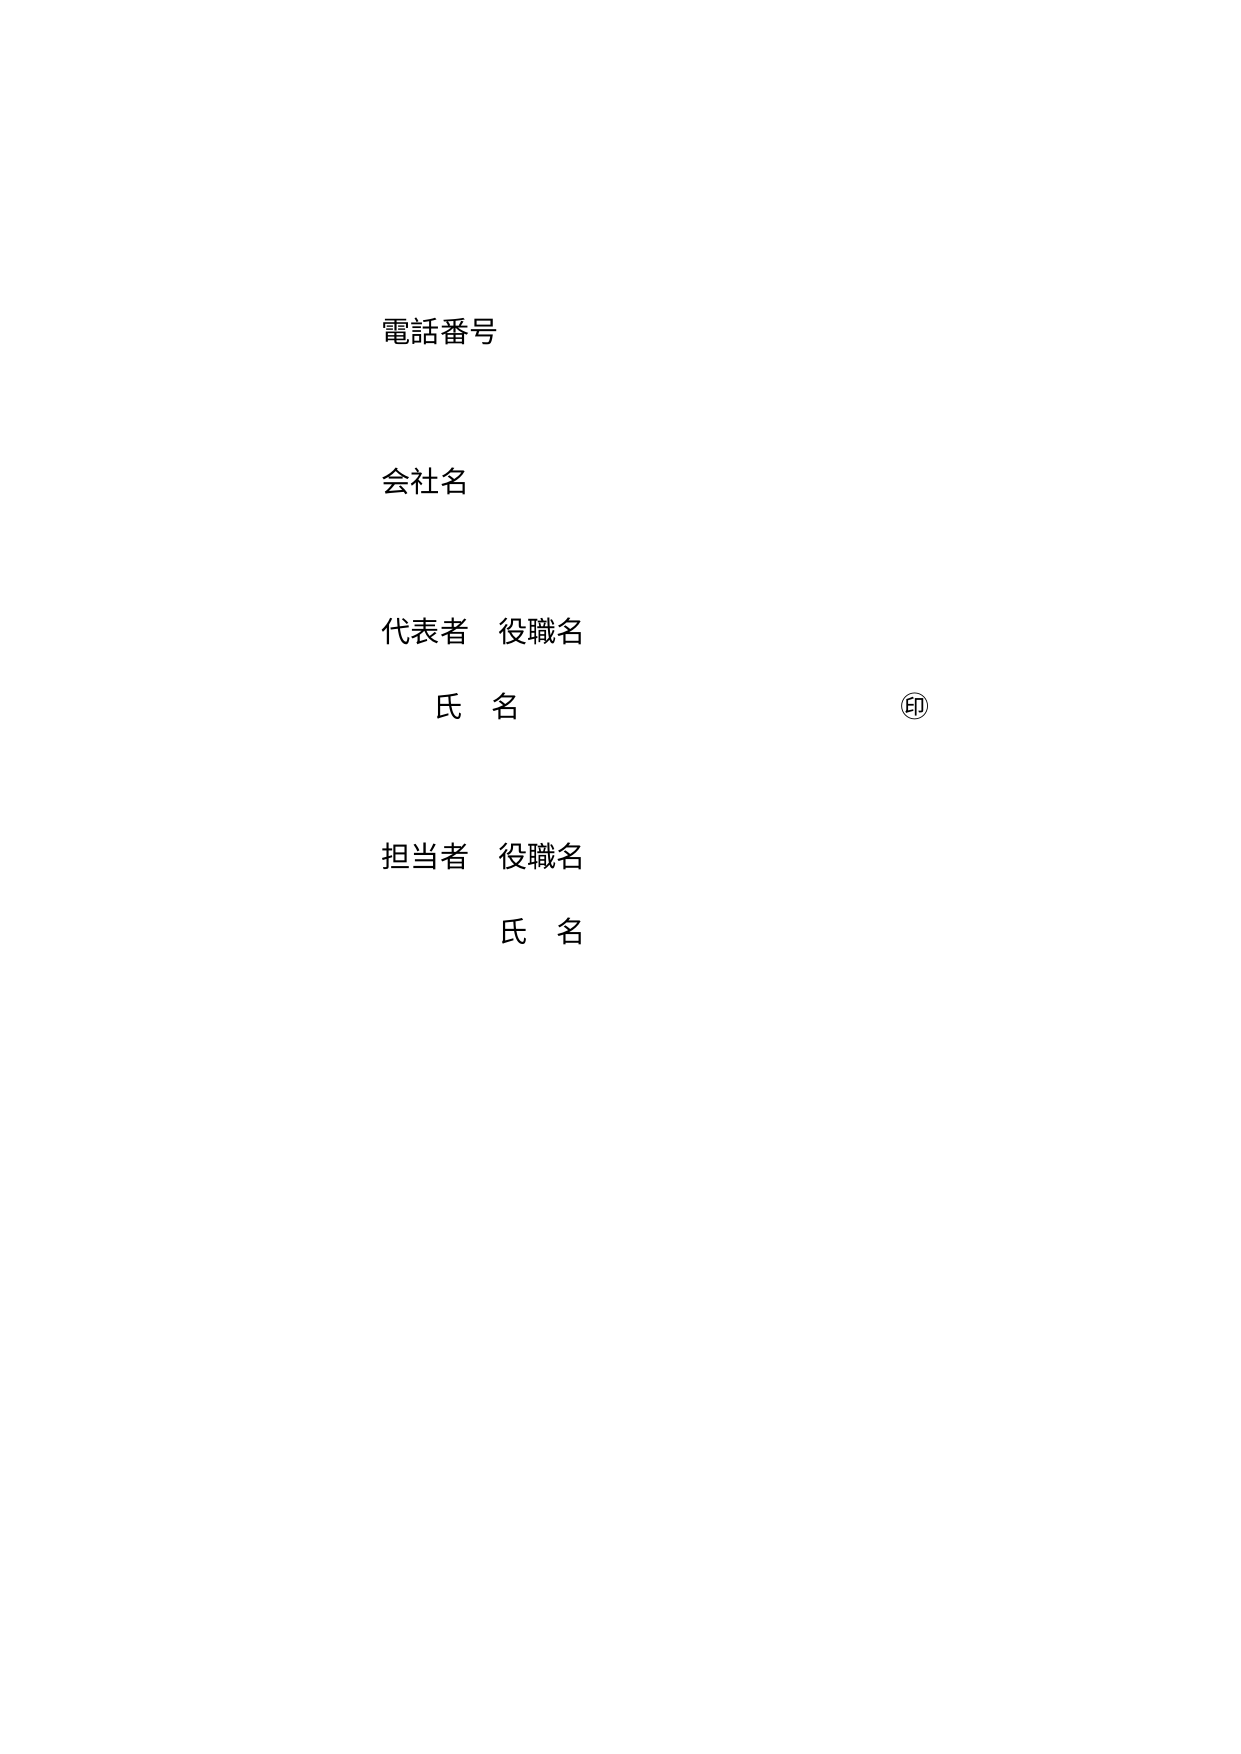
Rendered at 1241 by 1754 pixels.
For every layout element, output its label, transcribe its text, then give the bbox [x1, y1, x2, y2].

text 代表者 役職名 [177, 592, 1063, 667]
text 会社名 [177, 442, 1063, 517]
text 氏 名 [177, 892, 1063, 967]
text 担当者 役職名 [177, 817, 1063, 892]
text 氏 名 ㊞ [177, 667, 1063, 742]
text 電話番号 [177, 292, 1063, 367]
